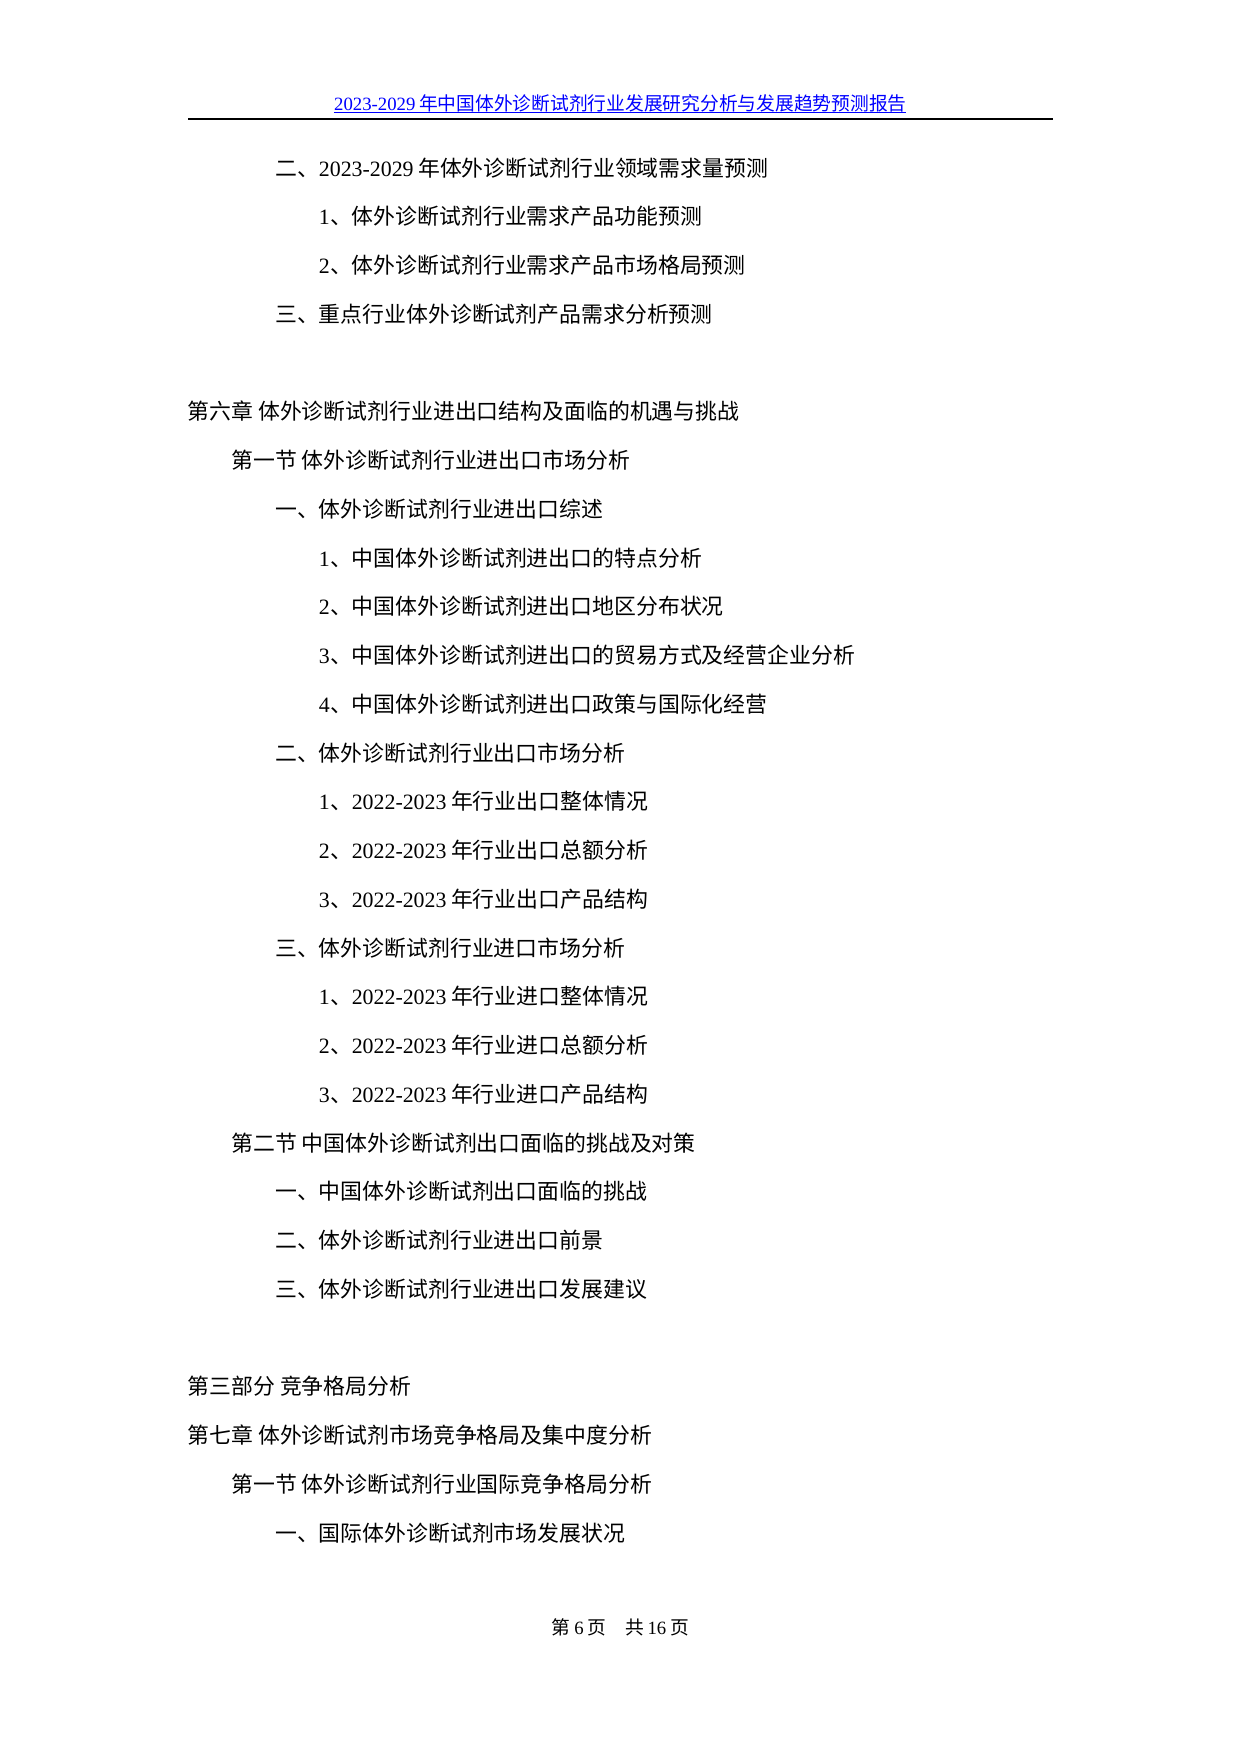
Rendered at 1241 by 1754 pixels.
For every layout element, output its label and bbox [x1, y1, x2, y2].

text [187, 150, 1053, 1548]
